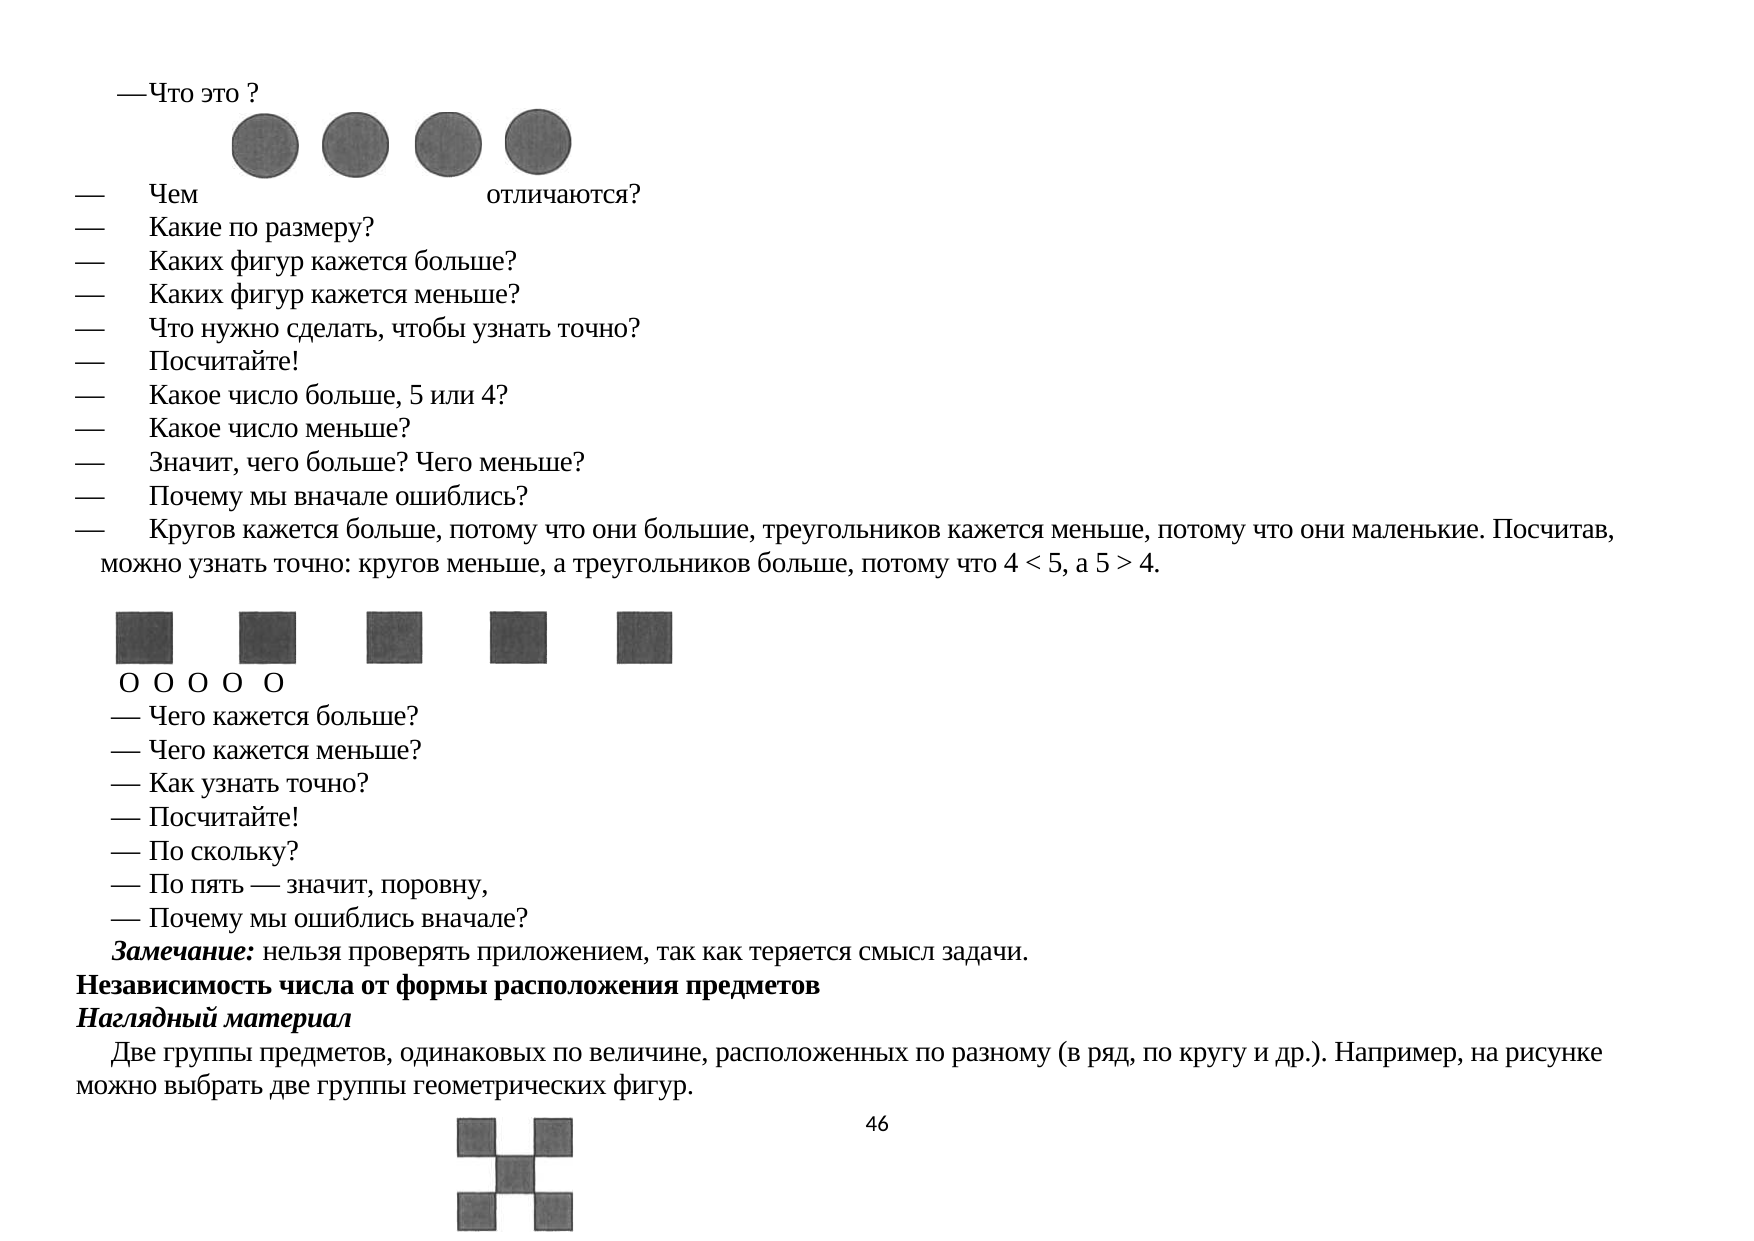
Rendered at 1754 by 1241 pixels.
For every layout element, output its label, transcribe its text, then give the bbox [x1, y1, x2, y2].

list Какое число меньше? [75, 411, 1679, 444]
picture [414, 112, 483, 178]
text Замечание: нельзя проверять приложением, так как теряется смысл задачи. [75, 933, 1679, 967]
picture [489, 611, 548, 664]
list Чем отличаются? [75, 176, 1679, 209]
list Почему мы вначале ошиблись? [75, 478, 1679, 511]
list Как узнать точно? [111, 766, 1679, 799]
picture [115, 611, 174, 665]
list Какое число больше, 5 или 4? [75, 377, 1679, 411]
picture [616, 611, 673, 665]
list Посчитайте! [75, 343, 1679, 377]
text Независимость числа от формы расположения предметов [76, 967, 1577, 1000]
text Две группы предметов, одинаковых по величине, расположенных по разному (в ряд, по кругу и др.). Например, на рисунке можно выбрать две группы геометрических фигур. [76, 1034, 1678, 1101]
picture [456, 1117, 574, 1232]
list По скольку? [111, 833, 1679, 866]
list Кругов кажется больше, потому что они большие, треугольников кажется меньше, потому что они маленькие. Посчитав, можно узнать точно: кругов меньше, а треугольников больше, потому что 4 < 5, а 5 > 4. [75, 511, 1679, 578]
picture [504, 108, 572, 176]
list Почему мы ошиблись вначале? [111, 900, 1679, 933]
picture [321, 112, 389, 178]
list Посчитайте! [111, 799, 1679, 833]
list Что нужно сделать, чтобы узнать точно? [75, 310, 1679, 343]
text Наглядный материал [76, 1000, 1679, 1034]
text — Что это ? [117, 75, 1679, 108]
list Каких фигур кажется больше? [75, 243, 1679, 276]
picture [238, 611, 297, 665]
list Чего кажется больше? [111, 698, 1679, 732]
list Чего кажется меньше? [111, 732, 1679, 766]
list Каких фигур кажется меньше? [75, 276, 1679, 310]
list Значит, чего больше? Чего меньше? [75, 444, 1679, 478]
list По пять — значит, поровну, [111, 866, 1679, 900]
picture [231, 113, 299, 179]
text О О О О О [119, 612, 1679, 698]
list Какие по размеру? [75, 209, 1679, 243]
picture [366, 611, 423, 664]
